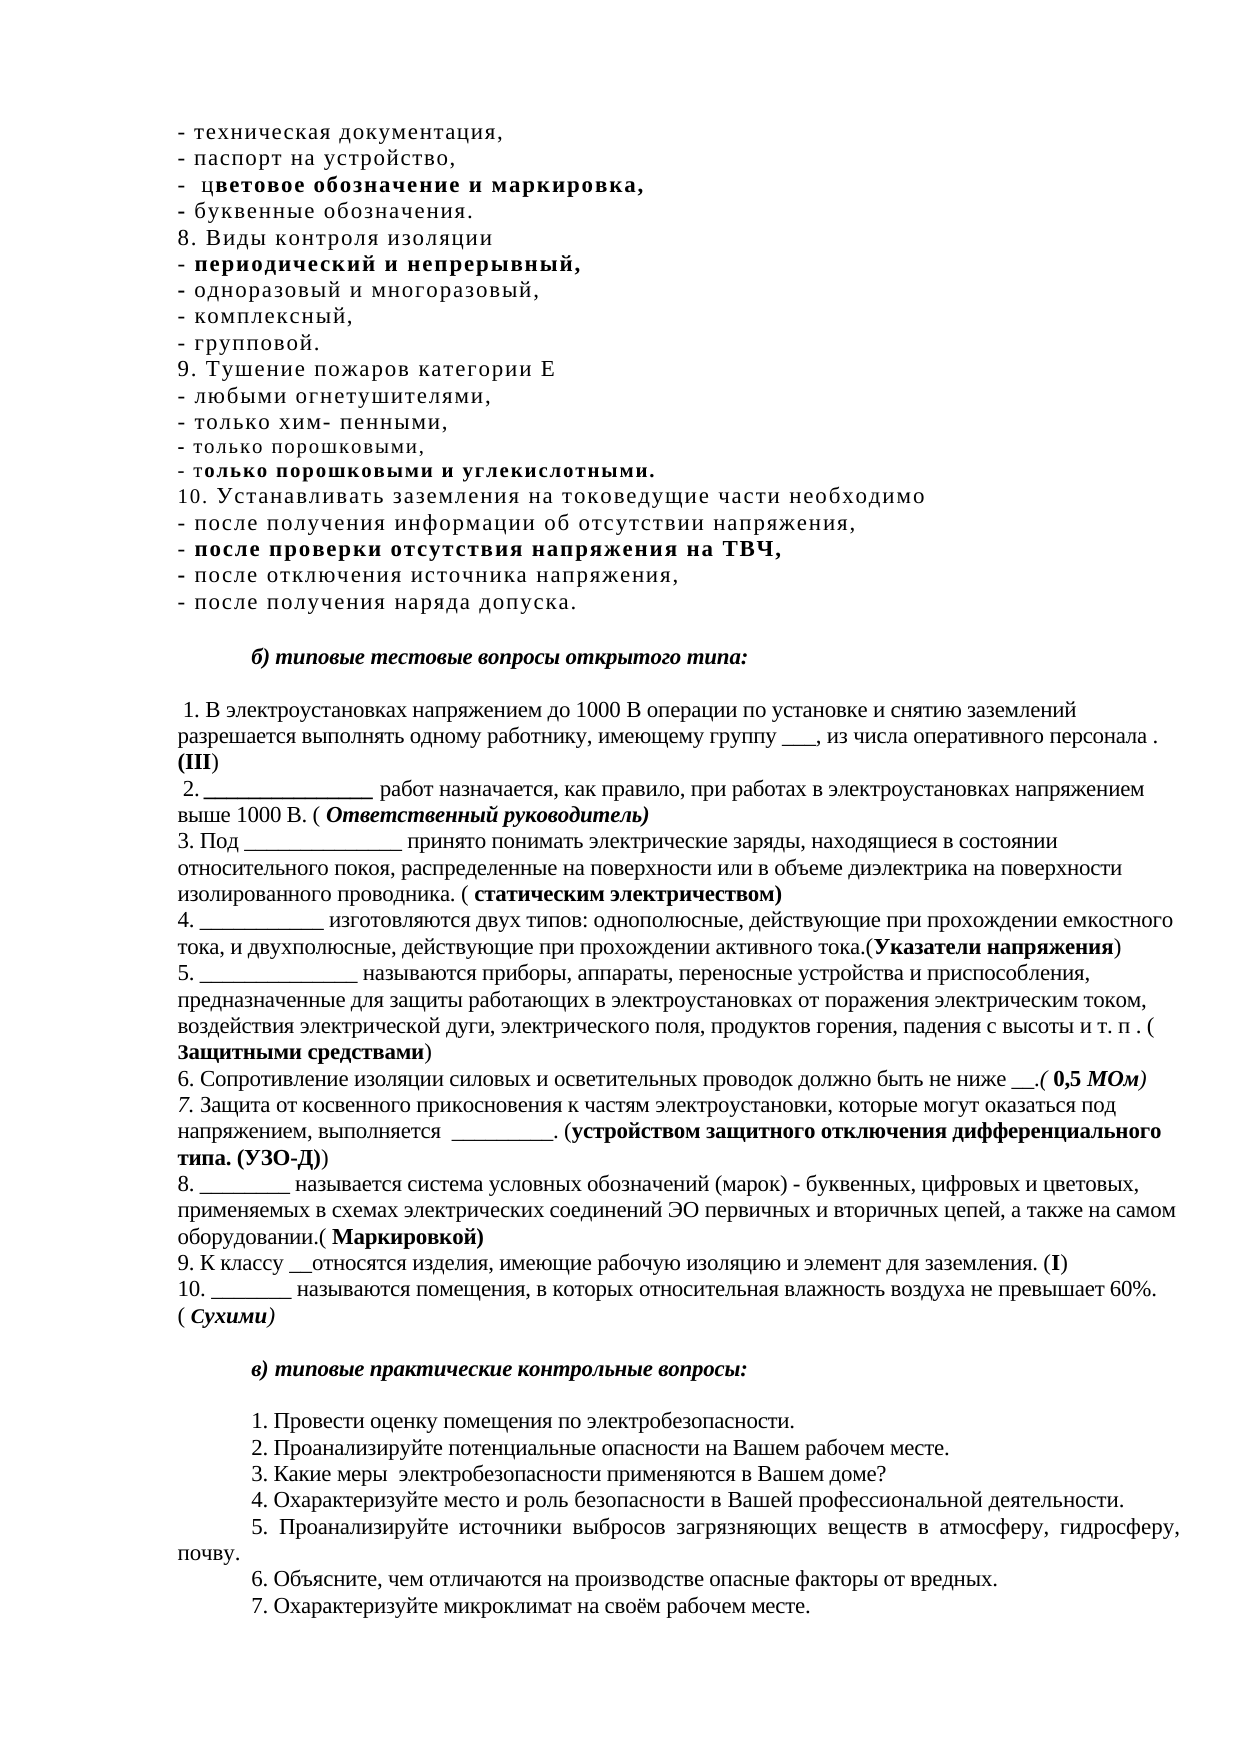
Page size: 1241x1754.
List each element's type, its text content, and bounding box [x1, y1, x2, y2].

text б) типовые тестовые вопросы открытого типа: [251, 643, 1181, 669]
text 6. Объясните, чем отличаются на производстве опасные факторы от вредных. [177, 1565, 1181, 1592]
text - цветовое обозначение и маркировка, [177, 171, 1181, 197]
text 3. Под ______________ принято понимать электрические заряды, находящиеся в состоянии относительного покоя, распределенные на поверхности или в объеме диэлектрика на поверхности изолированного проводника. ( статическим электричеством) [177, 827, 1181, 907]
text 4. Охарактеризуйте место и роль безопасности в Вашей профессиональной деятельности. [177, 1486, 1181, 1513]
text - только порошковыми, [177, 434, 1181, 458]
text 2. _______________ работ назначается, как правило, при работах в электроустановках напряжением выше 1000 В. ( Ответственный руководитель) [177, 775, 1181, 827]
text - техническая документация, [177, 118, 1181, 144]
text 8. ________ называется система условных обозначений (марок) - буквенных, цифровых и цветовых, применяемых в схемах электрических соединений ЭО первичных и вторичных цепей, а также на самом оборудовании.( Маркировкой) [177, 1170, 1181, 1249]
text 10. Устанавливать заземления на токоведущие части необходимо [177, 482, 1181, 509]
text - только порошковыми и углекислотными. [177, 458, 1181, 482]
text 6. Сопротивление изоляции силовых и осветительных проводок должно быть не ниже __.( 0,5 МОм) [177, 1065, 1181, 1091]
text - после проверки отсутствия напряжения на ТВЧ, [177, 535, 1181, 562]
text - групповой. [177, 329, 1181, 355]
text 1. В электроустановках напряжением до 1000 В операции по установке и снятию заземлений разрешается выполнять одному работнику, имеющему группу ___, из числа оперативного персонала . (III) [177, 696, 1181, 775]
text 10. _______ называются помещения, в которых относительная влажность воздуха не превышает 60%. ( Сухими) [275, 1276, 1181, 1328]
text - после получения информации об отсутствии напряжения, [177, 509, 1181, 535]
text - любыми огнетушителями, [177, 382, 1181, 408]
text 5. ______________ называются приборы, аппараты, переносные устройства и приспособления, предназначенные для защиты работающих в электроустановках от поражения электрическим током, воздействия электрической дуги, электрического поля, продуктов горения, падения с высоты и т. п . ( Защитными средствами) [177, 959, 1181, 1065]
text в) типовые практические контрольные вопросы: [251, 1354, 1181, 1381]
text - после отключения источника напряжения, [177, 562, 1181, 588]
text 2. Проанализируйте потенциальные опасности на Вашем рабочем месте. [177, 1434, 1181, 1460]
text 9. Тушение пожаров категории Е [177, 355, 1181, 382]
text 7. Охарактеризуйте микроклимат на своём рабочем месте. [177, 1592, 1181, 1618]
text 3. Какие меры электробезопасности применяются в Вашем доме? [177, 1460, 1181, 1486]
text 7. Защита от косвенного прикосновения к частям электроустановки, которые могут оказаться под напряжением, выполняется _________. (устройством защитного отключения дифференциального типа. (УЗО-Д)) [177, 1091, 1181, 1170]
text - комплексный, [177, 303, 1181, 329]
text 9. К классу __относятся изделия, имеющие рабочую изоляцию и элемент для заземления. (I) [177, 1249, 1181, 1276]
text - периодический и непрерывный, [177, 250, 1181, 276]
text 4. ___________ изготовляются двух типов: однополюсные, действующие при прохождении емкостного тока, и двухполюсные, действующие при прохождении активного тока.(Указатели напряжения) [177, 907, 1181, 959]
text 8. Виды контроля изоляции [177, 223, 1181, 250]
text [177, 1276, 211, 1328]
text 5. Проанализируйте источники выбросов загрязняющих веществ в атмосферу, гидросферу, почву. [177, 1513, 1181, 1565]
text - паспорт на устройство, [177, 144, 1181, 171]
text 1. Провести оценку помещения по электробезопасности. [177, 1407, 1181, 1434]
text - одноразовый и многоразовый, [177, 276, 1181, 303]
text - только хим- пенными, [177, 408, 1181, 434]
text - после получения наряда допуска. [177, 588, 1181, 614]
text - буквенные обозначения. [177, 197, 1181, 223]
